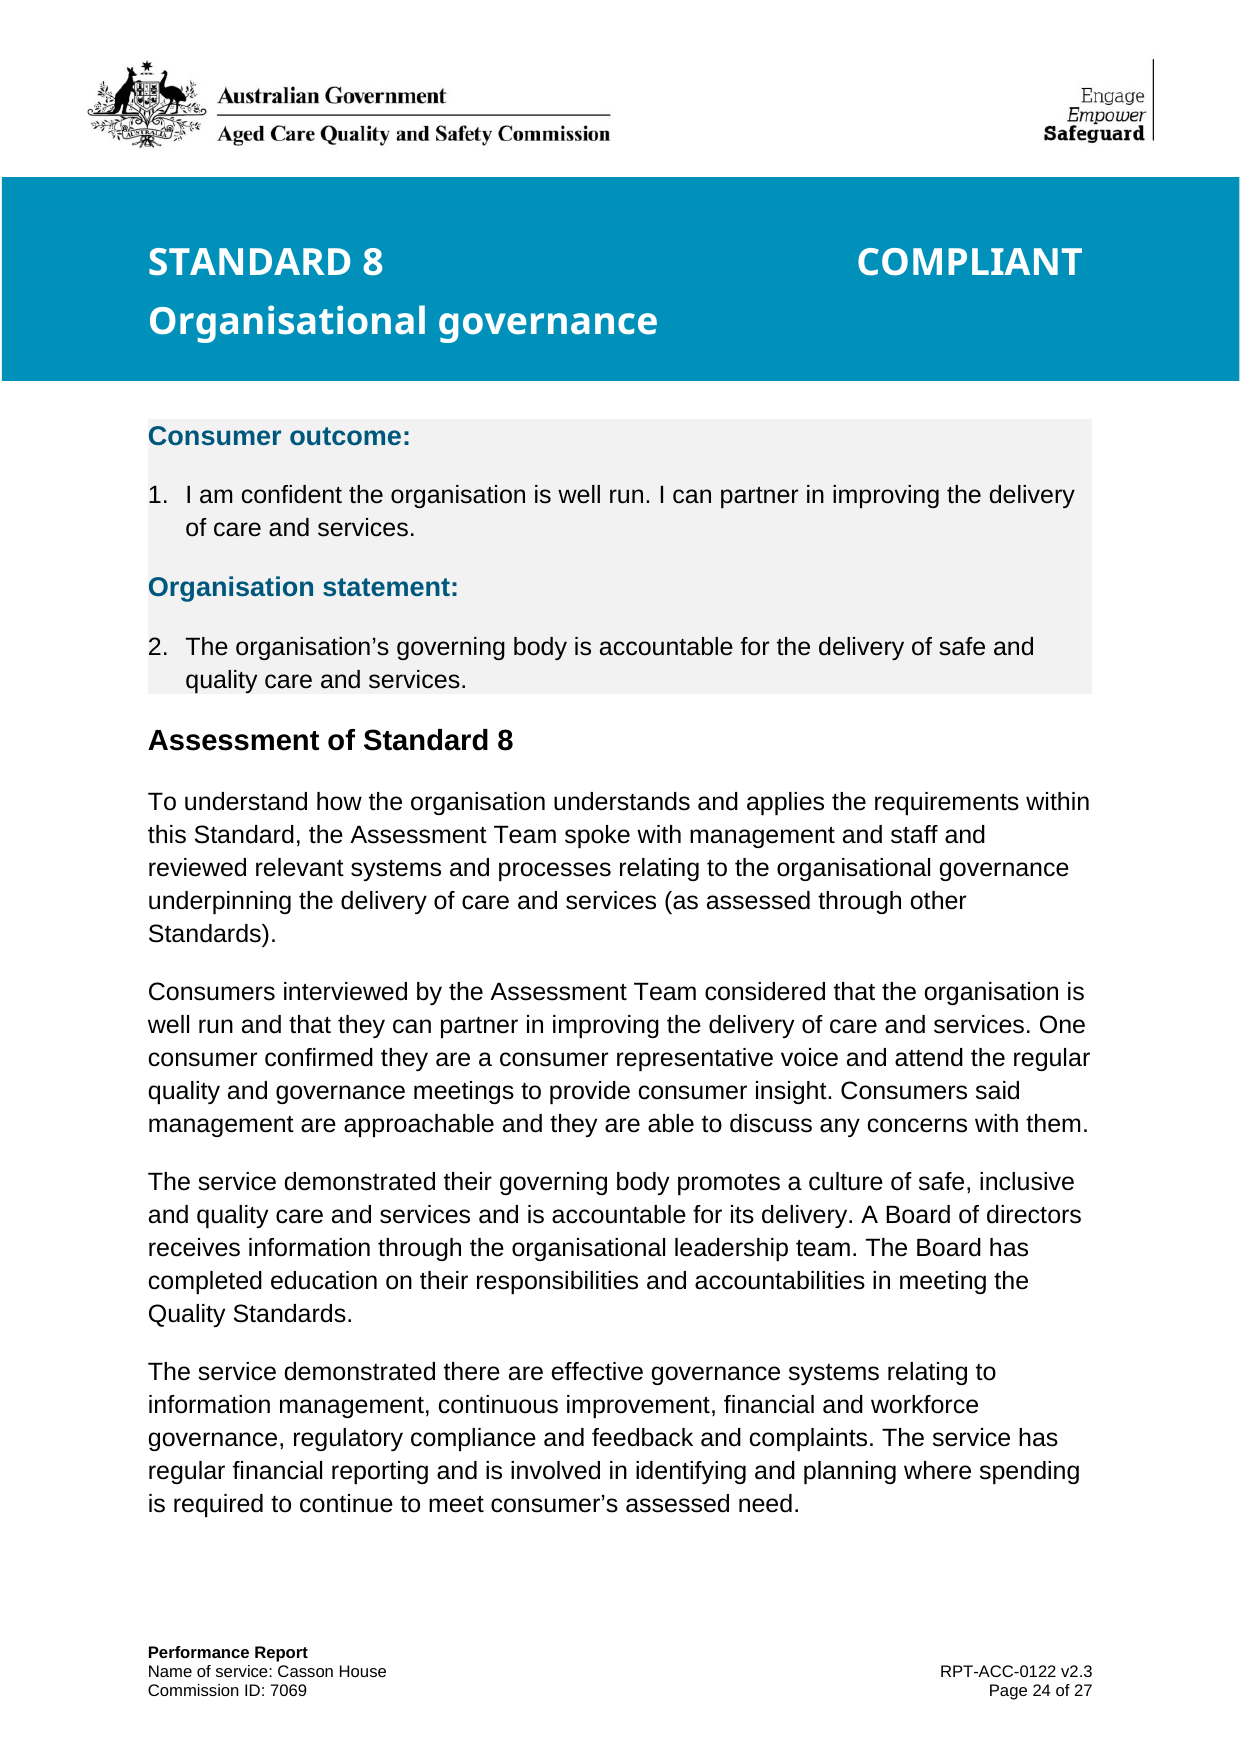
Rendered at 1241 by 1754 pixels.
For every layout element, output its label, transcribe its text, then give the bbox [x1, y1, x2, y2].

picture [1, 0, 1241, 169]
list The organisation’s governing body is accountable for the delivery of safe and quality care and services. [148, 632, 1092, 694]
subtitle Organisation statement: [148, 571, 1092, 603]
text The service demonstrated their governing body promotes a culture of safe, inclusive and quality care and services and is accountable for its delivery. A Board of directors receives information through the organisational leadership team. The Board has completed education on their responsibilities and accountabilities in meeting the Quality Standards. [148, 1167, 1092, 1328]
subtitle STANDARD 8 COMPLIANT Organisational governance [148, 236, 1092, 345]
text Consumers interviewed by the Assessment Team considered that the organisation is well run and that they can partner in improving the delivery of care and services. One consumer confirmed they are a consumer representative voice and attend the regular quality and governance meetings to provide consumer insight. Consumers said management are approachable and they are able to discuss any concerns with them. [148, 977, 1092, 1138]
text To understand how the organisation understands and applies the requirements within this Standard, the Assessment Team spoke with management and staff and reviewed relevant systems and processes relating to the organisational governance underpinning the delivery of care and services (as assessed through other Standards). [148, 787, 1092, 948]
text The service demonstrated there are effective governance systems relating to information management, continuous improvement, financial and workforce governance, regulatory compliance and feedback and complaints. The service has regular financial reporting and is involved in identifying and planning where spending is required to continue to meet consumer’s assessed need. [148, 1357, 1092, 1518]
subtitle Assessment of Standard 8 [148, 723, 1092, 757]
subtitle Consumer outcome: [148, 419, 1092, 451]
list I am confident the organisation is well run. I can partner in improving the delivery of care and services. [148, 480, 1092, 542]
